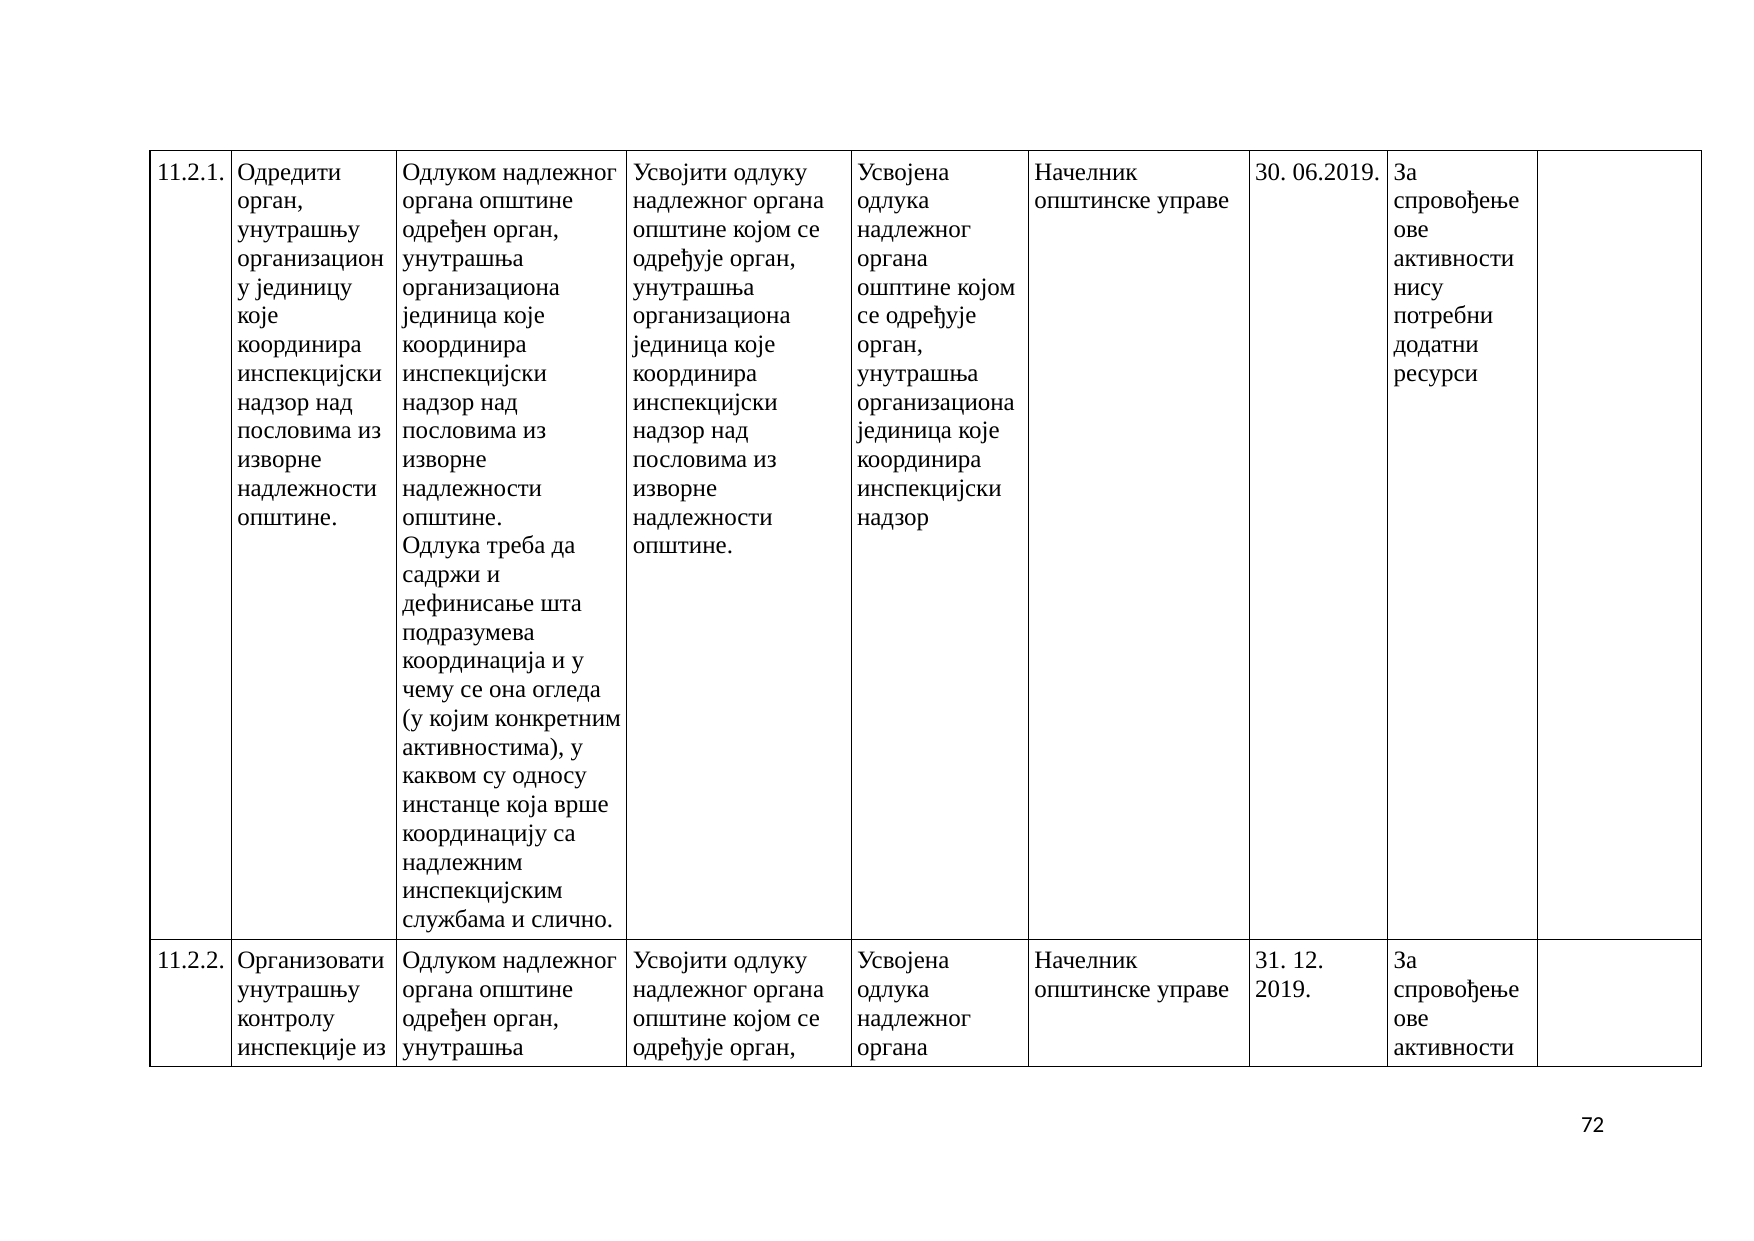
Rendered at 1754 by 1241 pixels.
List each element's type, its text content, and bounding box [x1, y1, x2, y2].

table_cell 11.2.1. [151, 151, 231, 939]
table_cell Усвојити одлуку надлежног органа општине којом се одређује орган, унутрашња организациона јединица које координира инспекцијски надзор над пословима из изворне надлежности општине. [627, 151, 851, 939]
table_cell Усвојена одлука надлежног органа ошптине којом се одређује орган, унутрашња организациона јединица које координира инспекцијски надзор [852, 151, 1028, 939]
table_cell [852, 940, 1028, 1066]
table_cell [232, 940, 396, 1066]
table_cell 30. 06.2019. [1250, 151, 1387, 939]
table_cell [1388, 940, 1537, 1066]
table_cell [627, 940, 851, 1066]
table_cell 31. 12. 2019. [1250, 940, 1387, 1066]
table_cell Одлуком надлежног органа општине одређен орган, унутрашња организациона јединица које координира инспекцијски надзор над пословима из изворне надлежности општине. Одлука треба да садржи и дефинисање шта подразумева координација и у чему се она огледа (у којим конкретним активностима), у каквом су односу инстанце која врше координацију са надлежним инспекцијским службама и слично. [397, 151, 626, 939]
table_cell [1538, 940, 1701, 1066]
table_cell Начелник општинске управе [1029, 151, 1249, 939]
table_cell [1538, 151, 1701, 939]
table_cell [397, 940, 626, 1066]
table_cell За спровођење ове активности нису потребни додатни ресурси [1388, 151, 1537, 939]
table_cell 11.2.2. [151, 940, 231, 1066]
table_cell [1029, 940, 1249, 1066]
table_cell Одредити орган, унутрашњу организациону јединицу које координира инспекцијски надзор над пословима из изворне надлежности општине. [232, 151, 396, 939]
